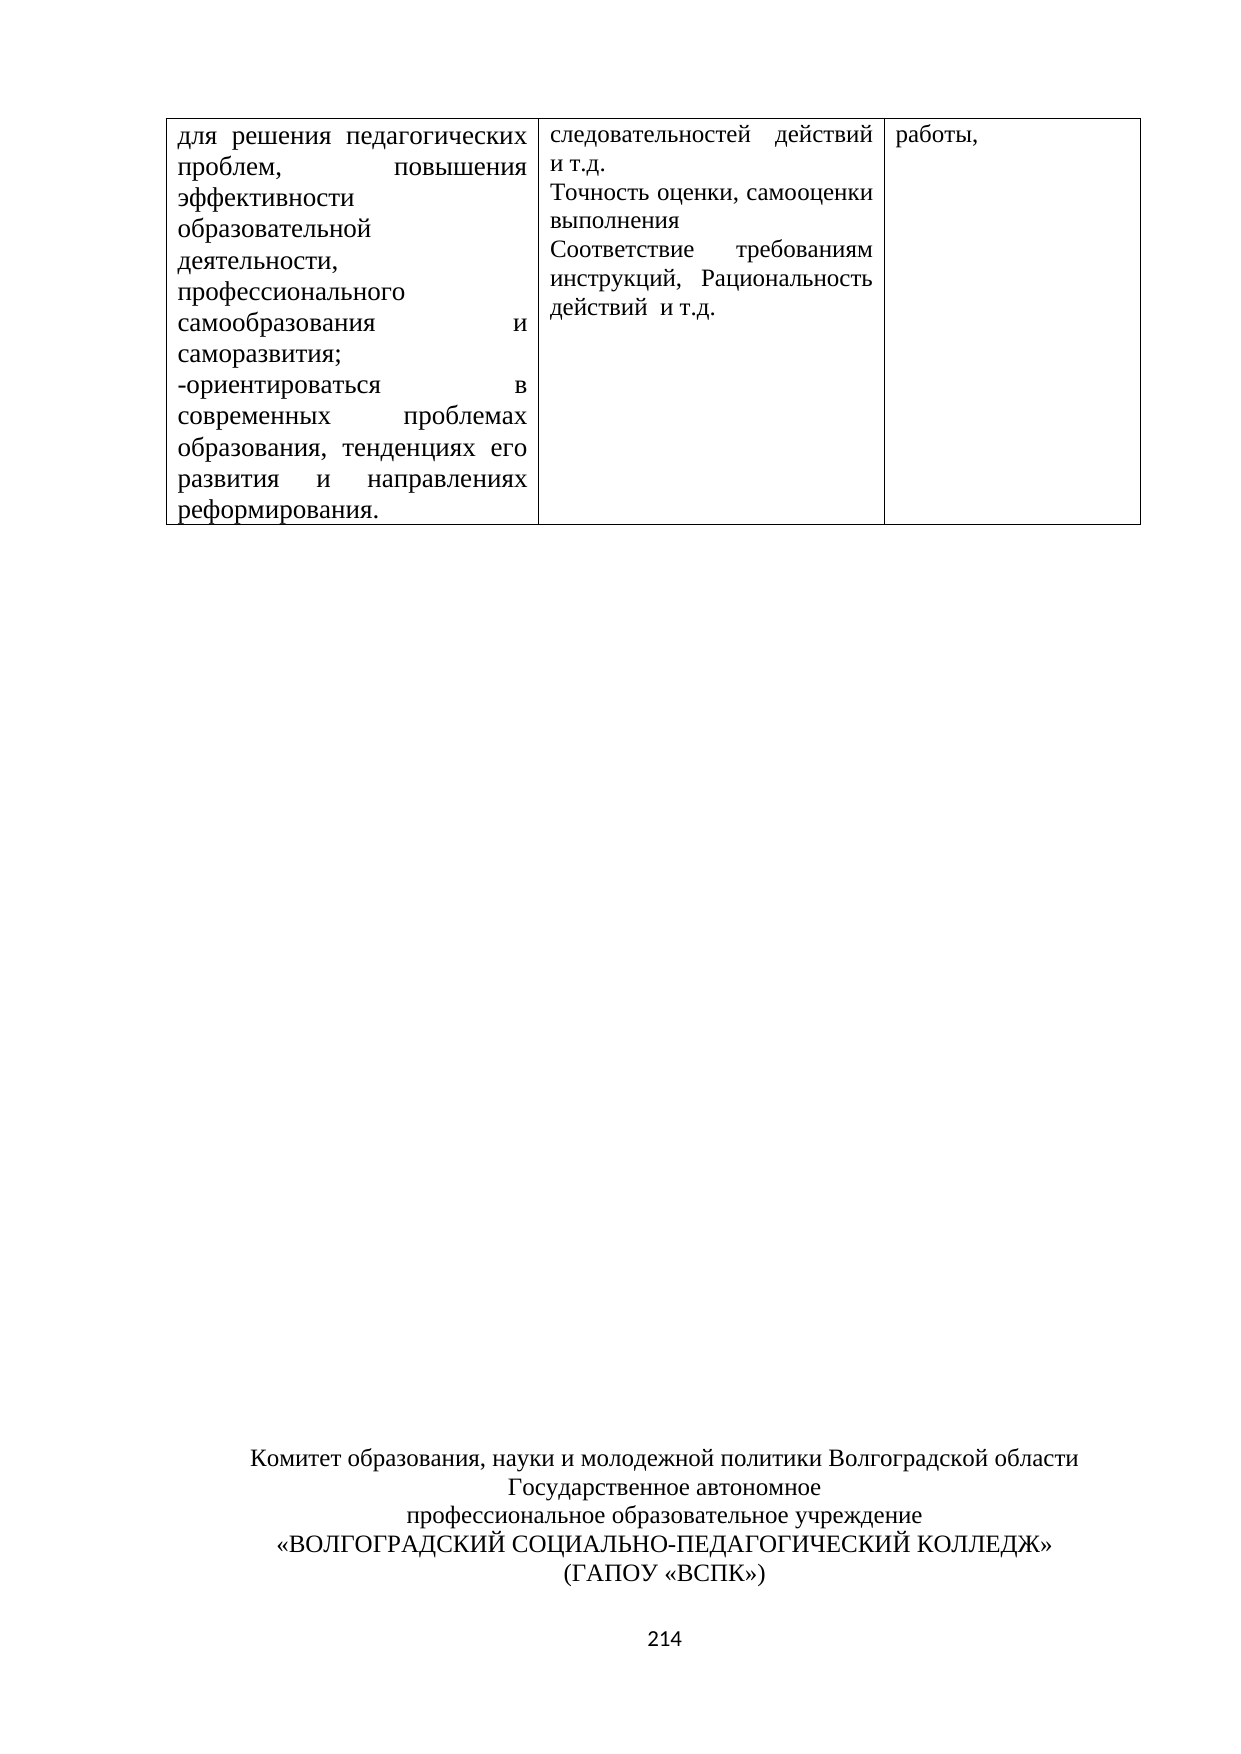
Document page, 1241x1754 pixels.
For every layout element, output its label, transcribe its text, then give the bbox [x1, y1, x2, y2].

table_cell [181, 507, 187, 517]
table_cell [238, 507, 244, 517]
text Государственное автономное [177, 1472, 1152, 1500]
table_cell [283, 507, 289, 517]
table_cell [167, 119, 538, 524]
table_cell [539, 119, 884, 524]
text Комитет образования, науки и молодежной политики Волгоградской области [177, 1443, 1152, 1472]
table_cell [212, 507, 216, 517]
text профессиональное образовательное учреждение [177, 1500, 1152, 1529]
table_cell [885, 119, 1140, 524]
text (ГАПОУ «ВСПК») [177, 1558, 1152, 1587]
text «ВОЛГОГРАДСКИЙ СОЦИАЛЬНО-ПЕДАГОГИЧЕСКИЙ КОЛЛЕДЖ» [177, 1529, 1152, 1558]
